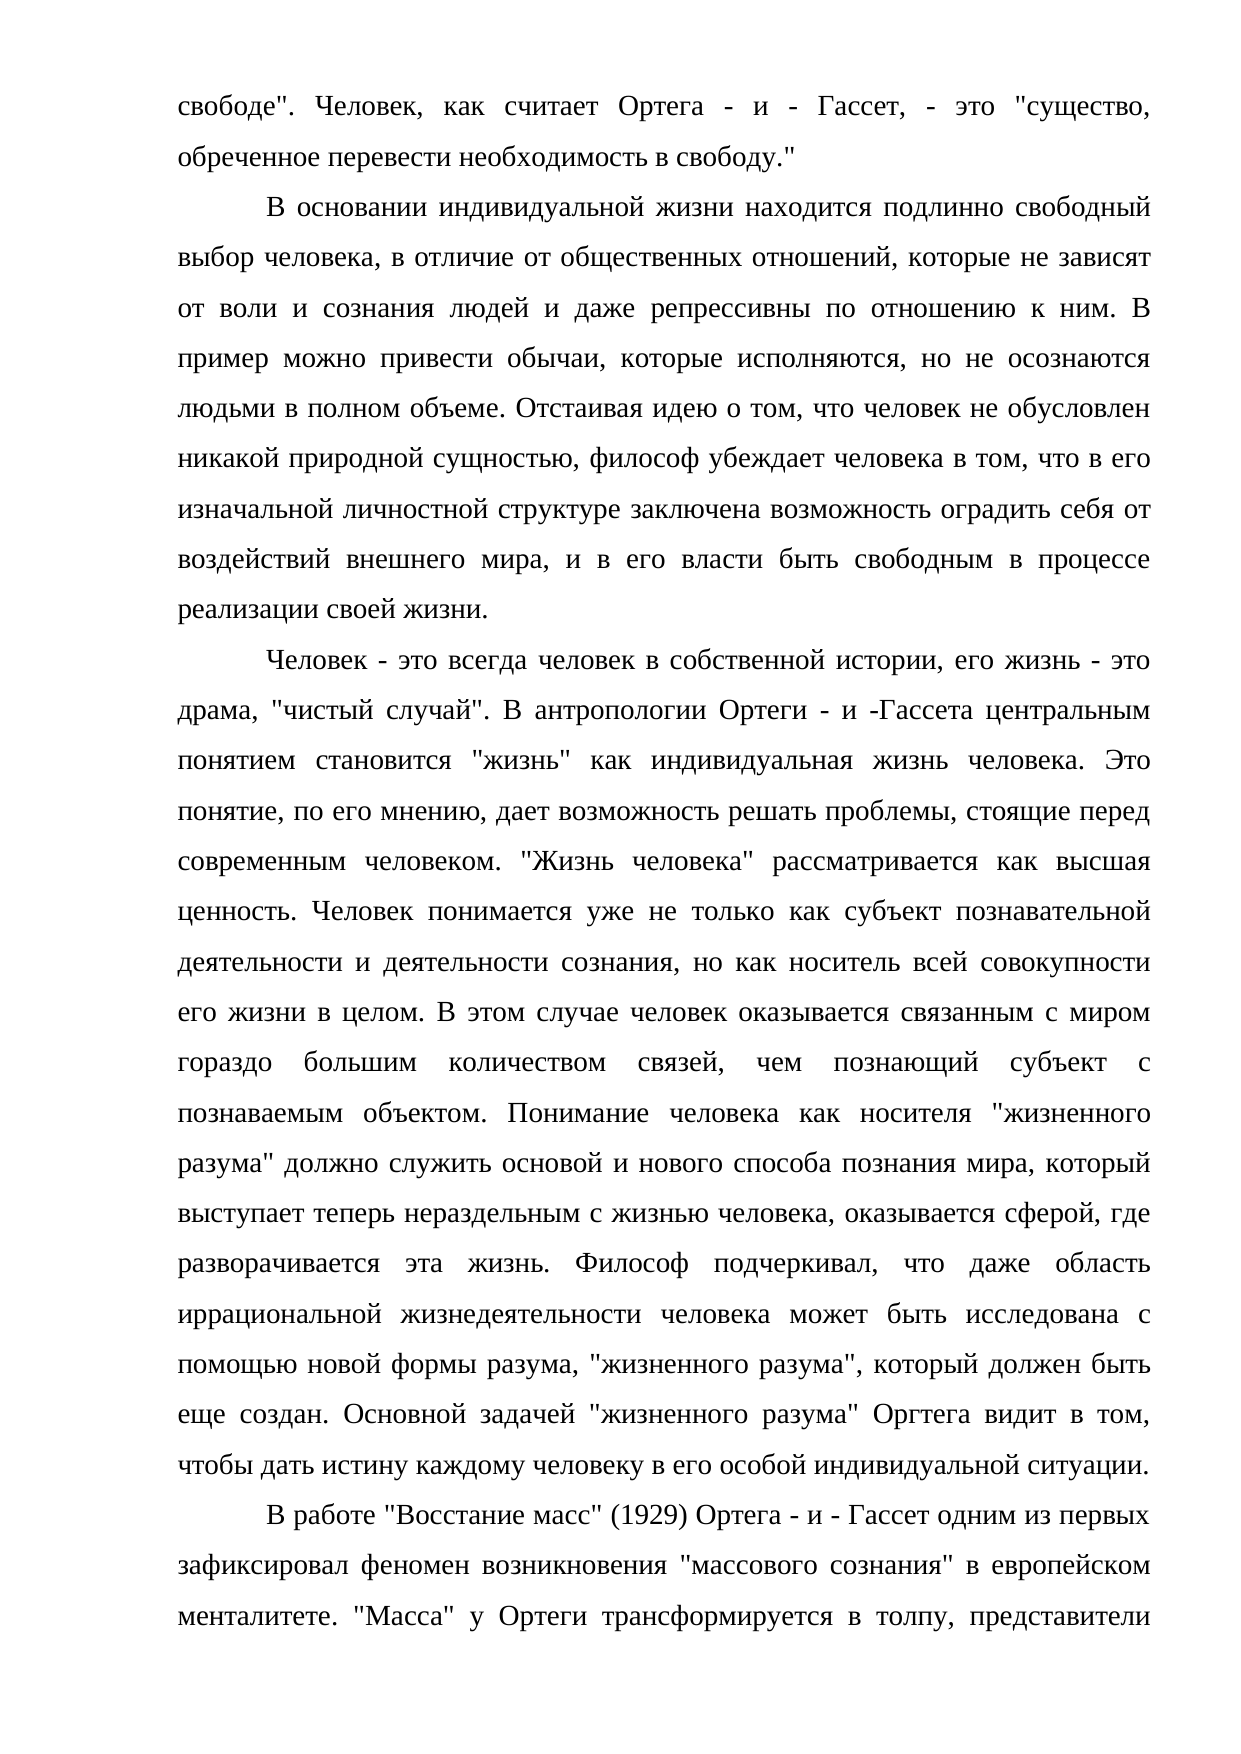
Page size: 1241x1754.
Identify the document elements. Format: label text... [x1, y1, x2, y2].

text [177, 1497, 1152, 1632]
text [177, 89, 1152, 172]
text Человек - это всегда человек в собственной истории, его жизнь - это драма, "чистый случай". В антропологии Ортеги - и -Гассета центральным понятием становится "жизнь" как индивидуальная жизнь человека. Это понятие, по его мнению, дает возможность решать проблемы, стоящие перед современным человеком. "Жизнь человека" рассматривается как высшая ценность. Человек понимается уже не только как субъект познавательной деятельности и деятельности сознания, но как носитель всей совокупности его жизни в целом. В этом случае человек оказывается связанным с миром гораздо большим количеством связей, чем познающий субъект с познаваемым объектом. Понимание человека как носителя "жизненного разума" должно служить основой и нового способа познания мира, который выступает теперь нераздельным с жизнью человека, оказывается сферой, где разворачивается эта жизнь. Философ подчеркивал, что даже область иррациональной жизнедеятельности человека может быть исследована с помощью новой формы разума, "жизненного разума", который должен быть еще создан. Основной задачей "жизненного разума" Оргтега видит в том, чтобы дать истину каждому человеку в его особой индивидуальной ситуации. [177, 642, 1152, 1481]
text В основании индивидуальной жизни находится подлинно свободный выбор человека, в отличие от общественных отношений, которые не зависят от воли и сознания людей и даже репрессивны по отношению к ним. В пример можно привести обычаи, которые исполняются, но не осознаются людьми в полном объеме. Отстаивая идею о том, что человек не обусловлен никакой природной сущностью, философ убеждает человека в том, что в его изначальной личностной структуре заключена возможность оградить себя от воздействий внешнего мира, и в его власти быть свободным в процессе реализации своей жизни. [177, 189, 1152, 625]
